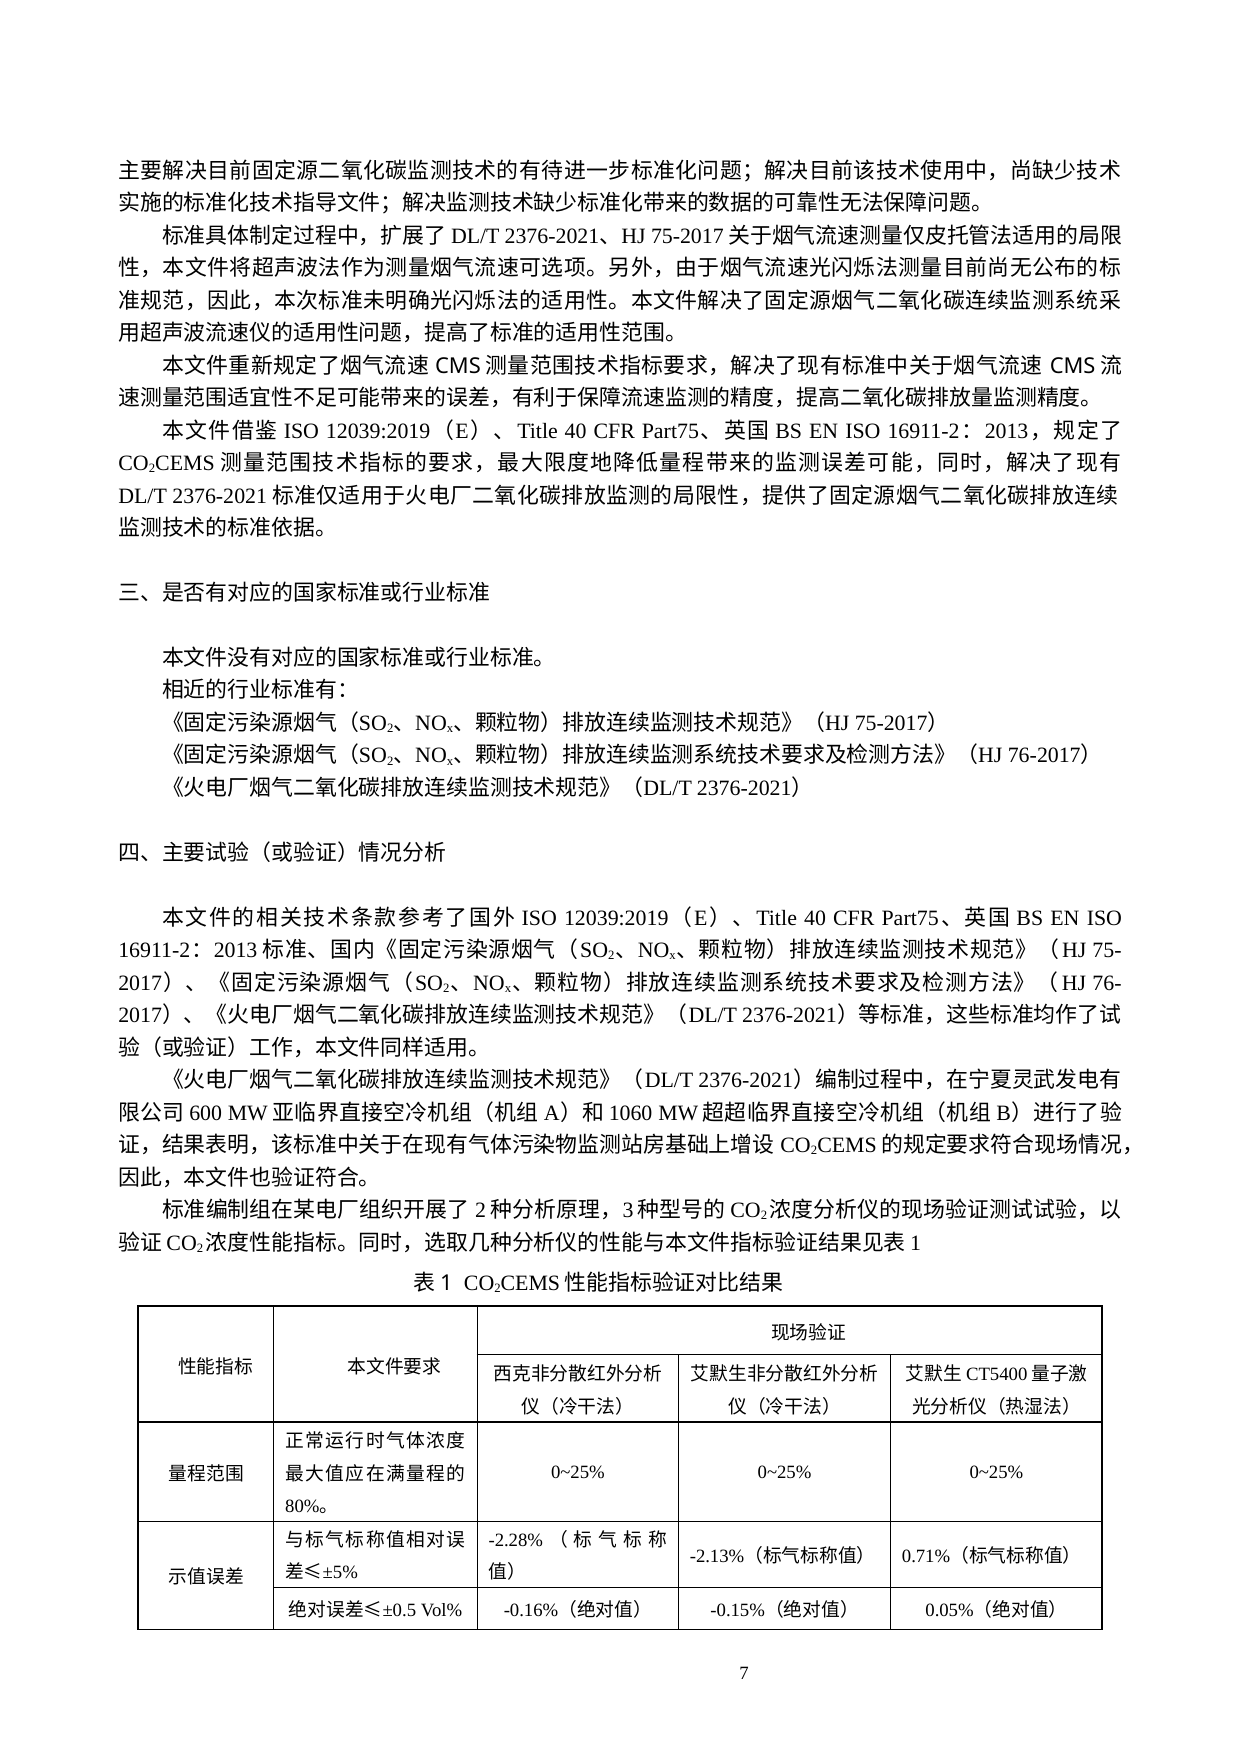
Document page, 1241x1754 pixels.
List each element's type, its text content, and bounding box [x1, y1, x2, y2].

text 本文件借鉴ISO 12039:2019（E）、Title 40 CFR Part75、英国BS EN ISO 16911-2：2013，规定了CO2CEMS测量范围技术指标的要求，最大限度地降低量程带来的监测误差可能，同时，解决了现有DL/T 2376-2021标准仅适用于火电厂二氧化碳排放监测的局限性，提供了固定源烟气二氧化碳排放连续监测技术的标准依据。 [118, 412, 1122, 542]
text 标准具体制定过程中，扩展了DL/T 2376-2021、HJ 75-2017关于烟气流速测量仅皮托管法适用的局限性，本文件将超声波法作为测量烟气流速可选项。另外，由于烟气流速光闪烁法测量目前尚无公布的标准规范，因此，本次标准未明确光闪烁法的适用性。本文件解决了固定源烟气二氧化碳连续监测系统采用超声波流速仪的适用性问题，提高了标准的适用性范围。 [118, 217, 1122, 347]
table_cell 0~25% [478, 1423, 678, 1521]
table_cell -2.28%（标气标称值） [478, 1522, 678, 1587]
table_header 本文件要求 [274, 1307, 477, 1421]
table_header 性能指标 [139, 1307, 273, 1421]
text 本文件没有对应的国家标准或行业标准。 [118, 639, 1122, 672]
table_cell 示值误差 [139, 1522, 273, 1628]
table_cell 0.05%（绝对值） [891, 1588, 1101, 1628]
table_cell 西克非分散红外分析仪（冷干法） [478, 1355, 678, 1421]
text 《火电厂烟气二氧化碳排放连续监测技术规范》（DL/T 2376-2021）编制过程中，在宁夏灵武发电有限公司600 MW亚临界直接空冷机组（机组A）和1060 MW超超临界直接空冷机组（机组B）进行了验证，结果表明，该标准中关于在现有气体污染物监测站房基础上增设CO2CEMS的规定要求符合现场情况，因此，本文件也验证符合。 [118, 1062, 1122, 1192]
table_cell -0.15%（绝对值） [679, 1588, 890, 1628]
table_cell 0.71%（标气标称值） [891, 1522, 1101, 1587]
table_cell 艾默生 CT5400量子激光分析仪（热湿法） [891, 1355, 1101, 1421]
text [118, 152, 1122, 217]
text 本文件重新规定了烟气流速CMS测量范围技术指标要求，解决了现有标准中关于烟气流速CMS流速测量范围适宜性不足可能带来的误差，有利于保障流速监测的精度，提高二氧化碳排放量监测精度。 [118, 347, 1122, 412]
text 本文件的相关技术条款参考了国外ISO 12039:2019（E）、Title 40 CFR Part75、英国BS EN ISO 16911-2：2013标准、国内《固定污染源烟气（SO2、NOx、颗粒物）排放连续监测技术规范》（HJ 75-2017）、《固定污染源烟气（SO2、NOx、颗粒物）排放连续监测系统技术要求及检测方法》（HJ 76-2017）、《火电厂烟气二氧化碳排放连续监测技术规范》（DL/T 2376-2021）等标准，这些标准均作了试验（或验证）工作，本文件同样适用。 [118, 899, 1122, 1062]
table_cell 正常运行时气体浓度最大值应在满量程的80%。 [274, 1423, 477, 1521]
table_cell 与标气标称值相对误差≤±5% [274, 1522, 477, 1587]
text 四、主要试验（或验证）情况分析 [118, 834, 1122, 867]
text 三、是否有对应的国家标准或行业标准 [118, 575, 1122, 607]
table_cell 量程范围 [139, 1423, 273, 1521]
table_cell 绝对误差≤±0.5 Vol% [274, 1588, 477, 1628]
text 《固定污染源烟气（SO2、NOx、颗粒物）排放连续监测技术规范》（HJ 75-2017） [118, 704, 1122, 737]
table_header 现场验证 [478, 1307, 1101, 1354]
text 表1 CO2CEMS性能指标验证对比结果 [118, 1265, 1122, 1297]
text 《火电厂烟气二氧化碳排放连续监测技术规范》（DL/T 2376-2021） [118, 769, 1122, 802]
table_cell 艾默生非分散红外分析仪（冷干法） [679, 1355, 890, 1421]
table_cell 0~25% [679, 1423, 890, 1521]
table_cell 0~25% [891, 1423, 1101, 1521]
table_cell -2.13%（标气标称值） [679, 1522, 890, 1587]
text 标准编制组在某电厂组织开展了2种分析原理，3种型号的CO2浓度分析仪的现场验证测试试验，以验证CO2浓度性能指标。同时，选取几种分析仪的性能与本文件指标验证结果见表1 [118, 1192, 1122, 1257]
text 相近的行业标准有： [118, 672, 1122, 704]
table_cell -0.16%（绝对值） [478, 1588, 678, 1628]
text 《固定污染源烟气（SO2、NOx、颗粒物）排放连续监测系统技术要求及检测方法》（HJ 76-2017） [118, 737, 1122, 769]
